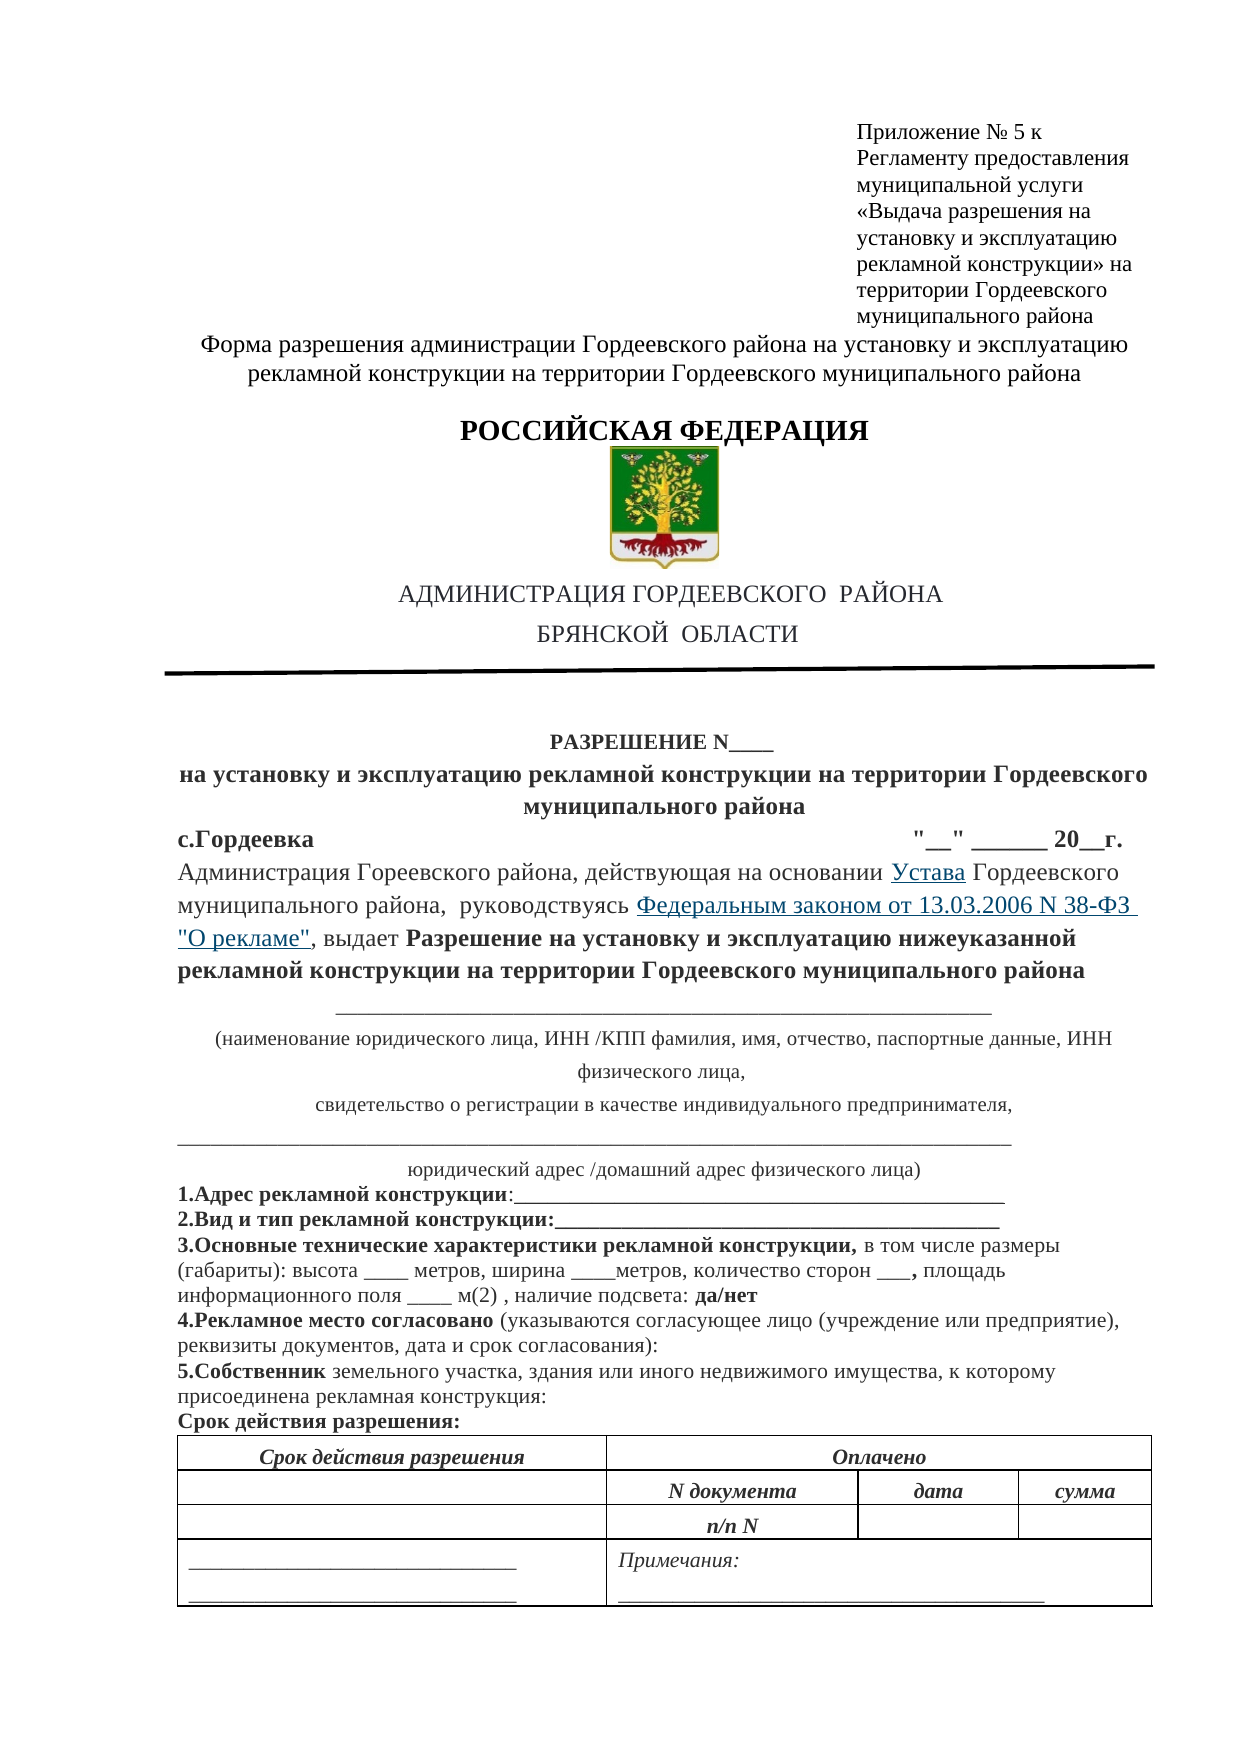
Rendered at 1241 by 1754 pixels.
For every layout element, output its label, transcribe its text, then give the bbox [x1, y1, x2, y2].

table_cell п/п N [607, 1505, 857, 1538]
table_cell [178, 1471, 606, 1503]
text с.Гордеевка "__" ______ 20__г. Администрация Гореевского района, действующая на основании Устава Гордеевского муниципального района, руководствуясь Федеральным законом от 13.03.2006 N 38-ФЗ "О рекламе", выдает Разрешение на установку и эксплуатацию нижеуказанной рекламной конструкции на территории Гордеевского муниципального района [177, 820, 1152, 984]
text ___________________________________________________________ (наименование юридического лица, ИНН /КПП фамилия, имя, отчество, паспортные данные, ИНН физического лица, свидетельство о регистрации в качестве индивидуального предпринимателя, [177, 984, 1152, 1116]
text Приложение № 5 к Регламенту предоставления муниципальной услуги «Выдача разрешения на установку и эксплуатацию рекламной конструкции» на территории Гордеевского муниципального района [856, 118, 1152, 329]
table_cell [607, 1540, 1151, 1605]
subtitle АДМИНИСТРАЦИЯ ГОРДЕЕВСКОГО РАЙОНА [177, 579, 1152, 608]
text Форма разрешения администрации Гордеевского района на установку и эксплуатацию рекламной конструкции на территории Гордеевского муниципального района [177, 329, 1152, 386]
text 1.Адрес рекламной конструкции:____________________________________________ 2.Вид и тип рекламной конструкции:________________________________________ 3.Основные технические характеристики рекламной конструкции, в том числе размеры (габариты): высота ____ метров, ширина ____метров, количество сторон ___, площадь информационного поля ____ м(2) , наличие подсвета: да/нет 4.Рекламное место согласовано (указываются согласующее лицо (учреждение или предприятие), реквизиты документов, дата и срок согласования): 5.Собственник земельного участка, здания или иного недвижимого имущества, к которому присоединена рекламная конструкция: Срок действия разрешения: [177, 1181, 1152, 1433]
text ___________________________________________________________________________ [177, 1116, 1152, 1148]
table_cell Оплачено [607, 1436, 1151, 1469]
table_cell дата [859, 1471, 1018, 1503]
table_cell [178, 1505, 606, 1538]
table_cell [178, 1540, 606, 1605]
picture [609, 446, 720, 569]
table_cell сумма [1019, 1471, 1151, 1503]
table_cell Срок действия разрешения [178, 1436, 606, 1469]
table_cell [859, 1505, 1018, 1538]
text РАЗРЕШЕНИЕ N____ на установку и эксплуатацию рекламной конструкции на территории Гордеевского муниципального района [177, 722, 1152, 820]
table_cell [1019, 1505, 1151, 1538]
text юридический адрес /домашний адрес физического лица) [177, 1148, 1152, 1181]
subtitle БРЯНСКОЙ ОБЛАСТИ [177, 619, 1152, 648]
table_cell N документа [607, 1471, 857, 1503]
text РОССИЙСКАЯ ФЕДЕРАЦИЯ [177, 413, 1152, 446]
